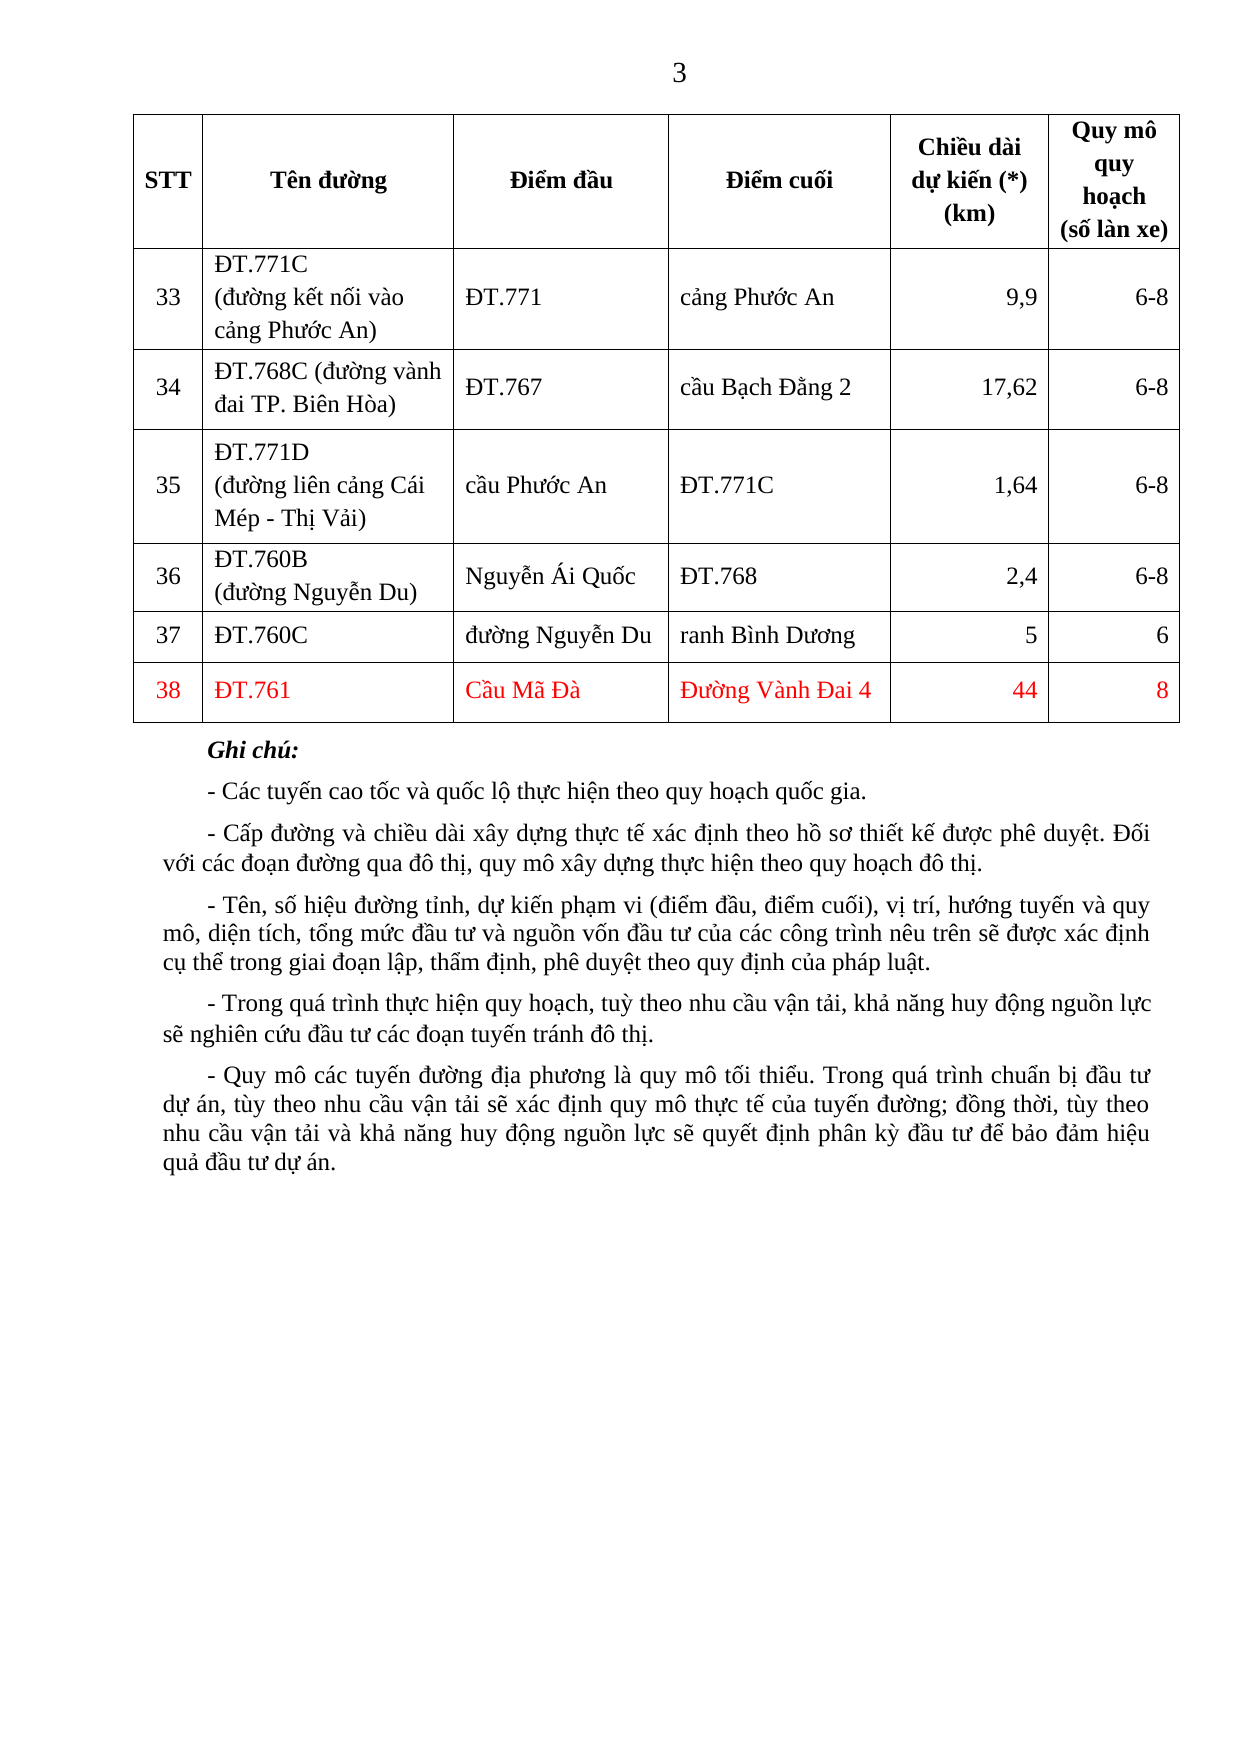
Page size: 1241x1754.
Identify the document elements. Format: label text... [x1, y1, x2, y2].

table_cell 38 [134, 663, 202, 722]
table_cell 8 [1049, 663, 1179, 722]
table_cell 36 [134, 544, 202, 611]
table_cell ĐT.768C (đường vành đai TP. Biên Hòa) [203, 350, 453, 429]
table_cell 37 [134, 612, 202, 662]
table_cell ĐT.771 [454, 249, 668, 349]
table_cell ĐT.760B (đường Nguyễn Du) [203, 544, 453, 611]
table_cell ĐT.767 [454, 350, 668, 429]
table_cell 1,64 [891, 430, 1048, 543]
table_header Chiều dài dự kiến (*) (km) [891, 115, 1048, 248]
table_cell cầu Phước An [454, 430, 668, 543]
table_cell 33 [134, 249, 202, 349]
table_cell ĐT.771C (đường kết nối vào cảng Phước An) [203, 249, 453, 349]
table_cell 6 [1049, 612, 1179, 662]
table_cell 5 [891, 612, 1048, 662]
table_cell 6-8 [1049, 430, 1179, 543]
table_cell 6-8 [1049, 249, 1179, 349]
table_cell đường Nguyễn Du [454, 612, 668, 662]
table_cell ĐT.771C [669, 430, 890, 543]
table_cell 44 [891, 663, 1048, 722]
table_header Điểm cuối [669, 115, 890, 248]
text - Quy mô các tuyến đường địa phương là quy mô tối thiểu. Trong quá trình chuẩn bị đầu tư dự án, tùy theo nhu cầu vận tải sẽ xác định quy mô thực tế của tuyến đường; đồng thời, tùy theo nhu cầu vận tải và khả năng huy động nguồn lực sẽ quyết định phân kỳ đầu tư để bảo đảm hiệu quả đầu tư dự án. [163, 1061, 1152, 1176]
table_cell 6-8 [1049, 350, 1179, 429]
text - Các tuyến cao tốc và quốc lộ thực hiện theo quy hoạch quốc gia. [163, 776, 1152, 805]
table_cell Cầu Mã Đà [454, 663, 668, 722]
table_cell 2,4 [891, 544, 1048, 611]
table_cell ĐT.771D (đường liên cảng Cái Mép - Thị Vải) [203, 430, 453, 543]
table_cell Đường Vành Đai 4 [669, 663, 890, 722]
table_cell ĐT.768 [669, 544, 890, 611]
text - Tên, số hiệu đường tỉnh, dự kiến phạm vi (điểm đầu, điểm cuối), vị trí, hướng tuyến và quy mô, diện tích, tổng mức đầu tư và nguồn vốn đầu tư của các công trình nêu trên sẽ được xác định cụ thể trong giai đoạn lập, thẩm định, phê duyệt theo quy định của pháp luật. [163, 890, 1152, 976]
table_cell cảng Phước An [669, 249, 890, 349]
table_header Quy mô quy hoạch (số làn xe) [1049, 115, 1179, 248]
table_cell 35 [134, 430, 202, 543]
table_cell ĐT.761 [203, 663, 453, 722]
text ﻿﻿- Cấp đường và chiều dài xây dựng thực tế xác định theo hồ sơ thiết kế được phê duyệt. Đối với các đoạn đường qua đô thị, quy mô xây dựng thực hiện theo quy hoạch đô thị. [163, 818, 1152, 877]
table_header Điểm đầu [454, 115, 668, 248]
table_cell 9,9 [891, 249, 1048, 349]
table_cell 34 [134, 350, 202, 429]
table_cell cầu Bạch Đằng 2 [669, 350, 890, 429]
text ﻿﻿- Trong quá trình thực hiện quy hoạch, tuỳ theo nhu cầu vận tải, khả năng huy động nguồn lực sẽ nghiên cứu đầu tư các đoạn tuyến tránh đô thị. [163, 988, 1152, 1048]
table_cell ĐT.760C [203, 612, 453, 662]
text Ghi chú: [207, 735, 1152, 764]
table_header STT [134, 115, 202, 248]
table_cell Nguyễn Ái Quốc [454, 544, 668, 611]
table_header Tên đường [203, 115, 453, 248]
table_cell 17,62 [891, 350, 1048, 429]
table_cell 6-8 [1049, 544, 1179, 611]
table_cell ranh Bình Dương [669, 612, 890, 662]
